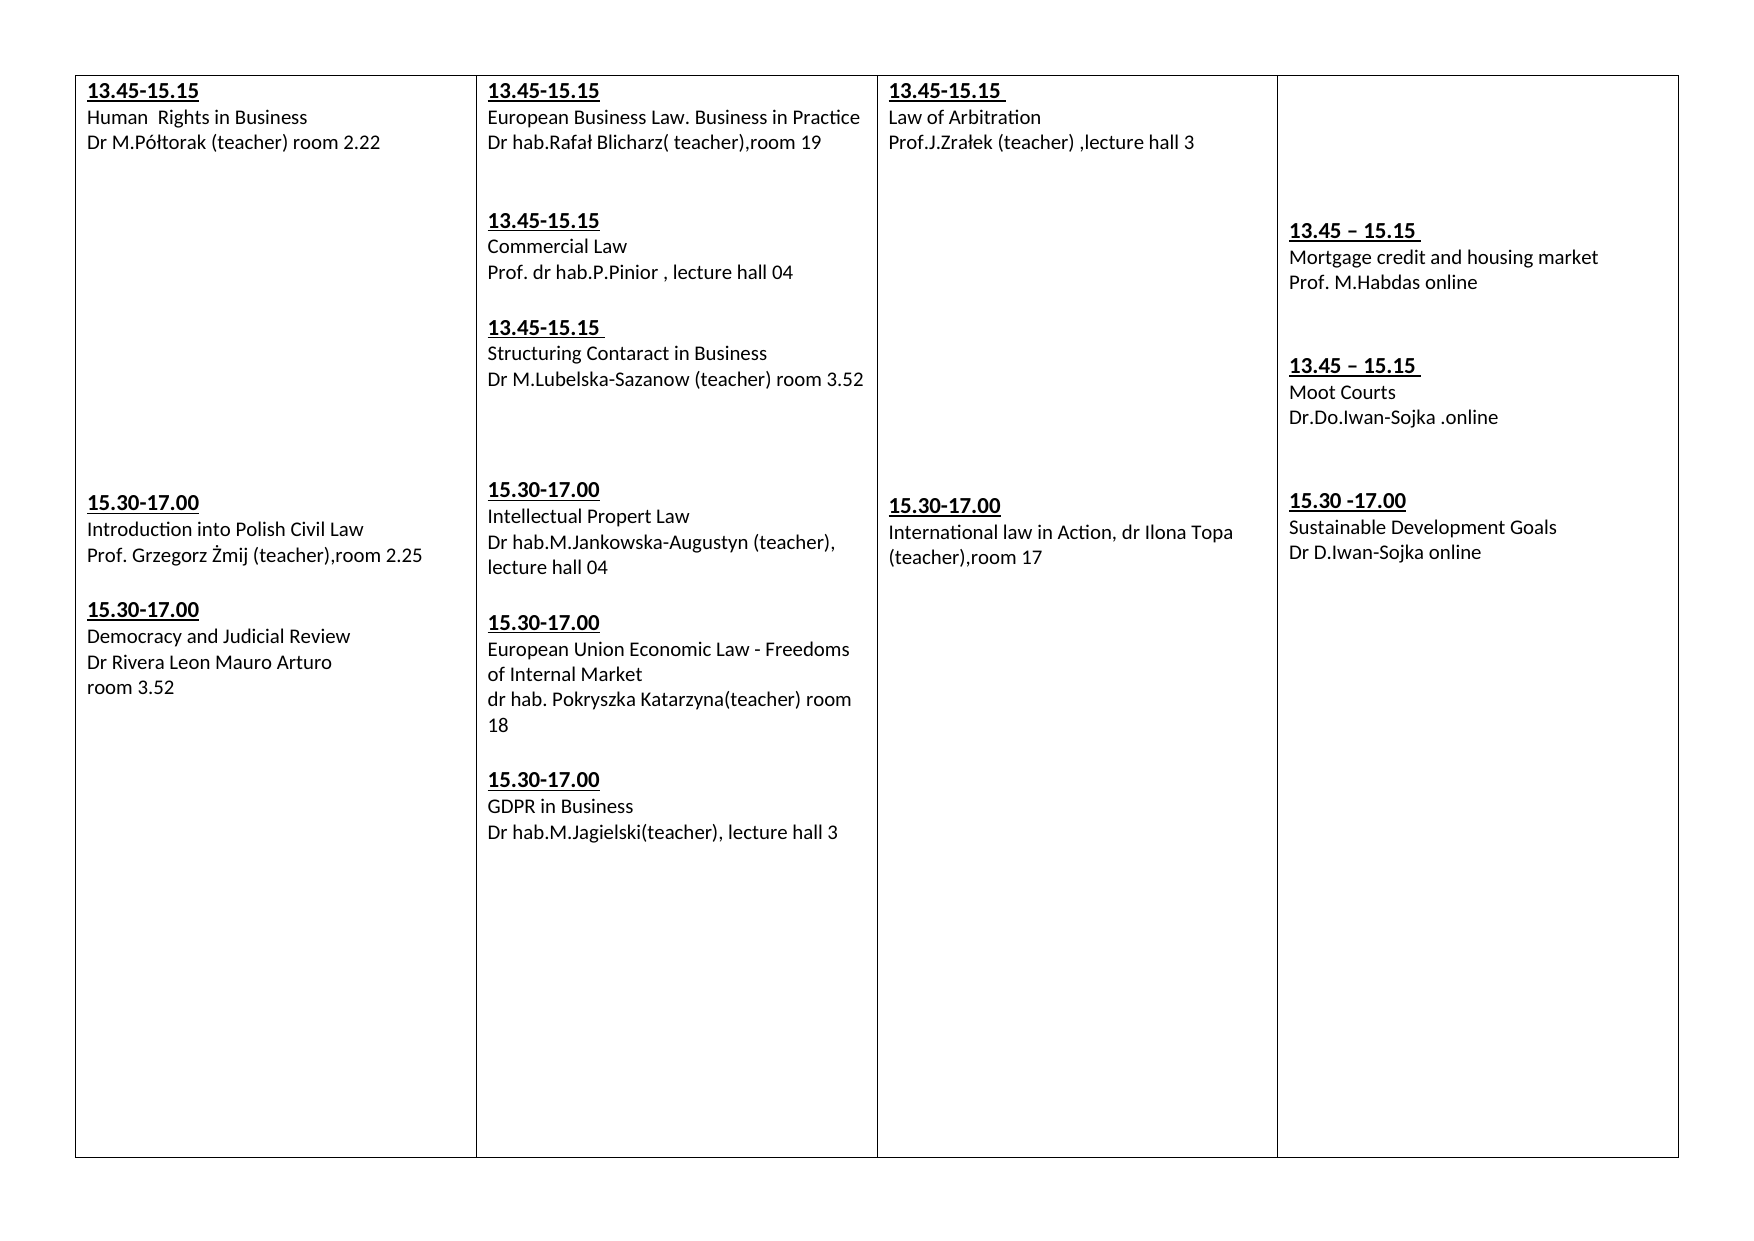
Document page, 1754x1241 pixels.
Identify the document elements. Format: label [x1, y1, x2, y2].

table_cell [878, 76, 1277, 1157]
table_cell [76, 76, 476, 1157]
table_cell [1278, 76, 1678, 1157]
table_cell [477, 76, 877, 1157]
